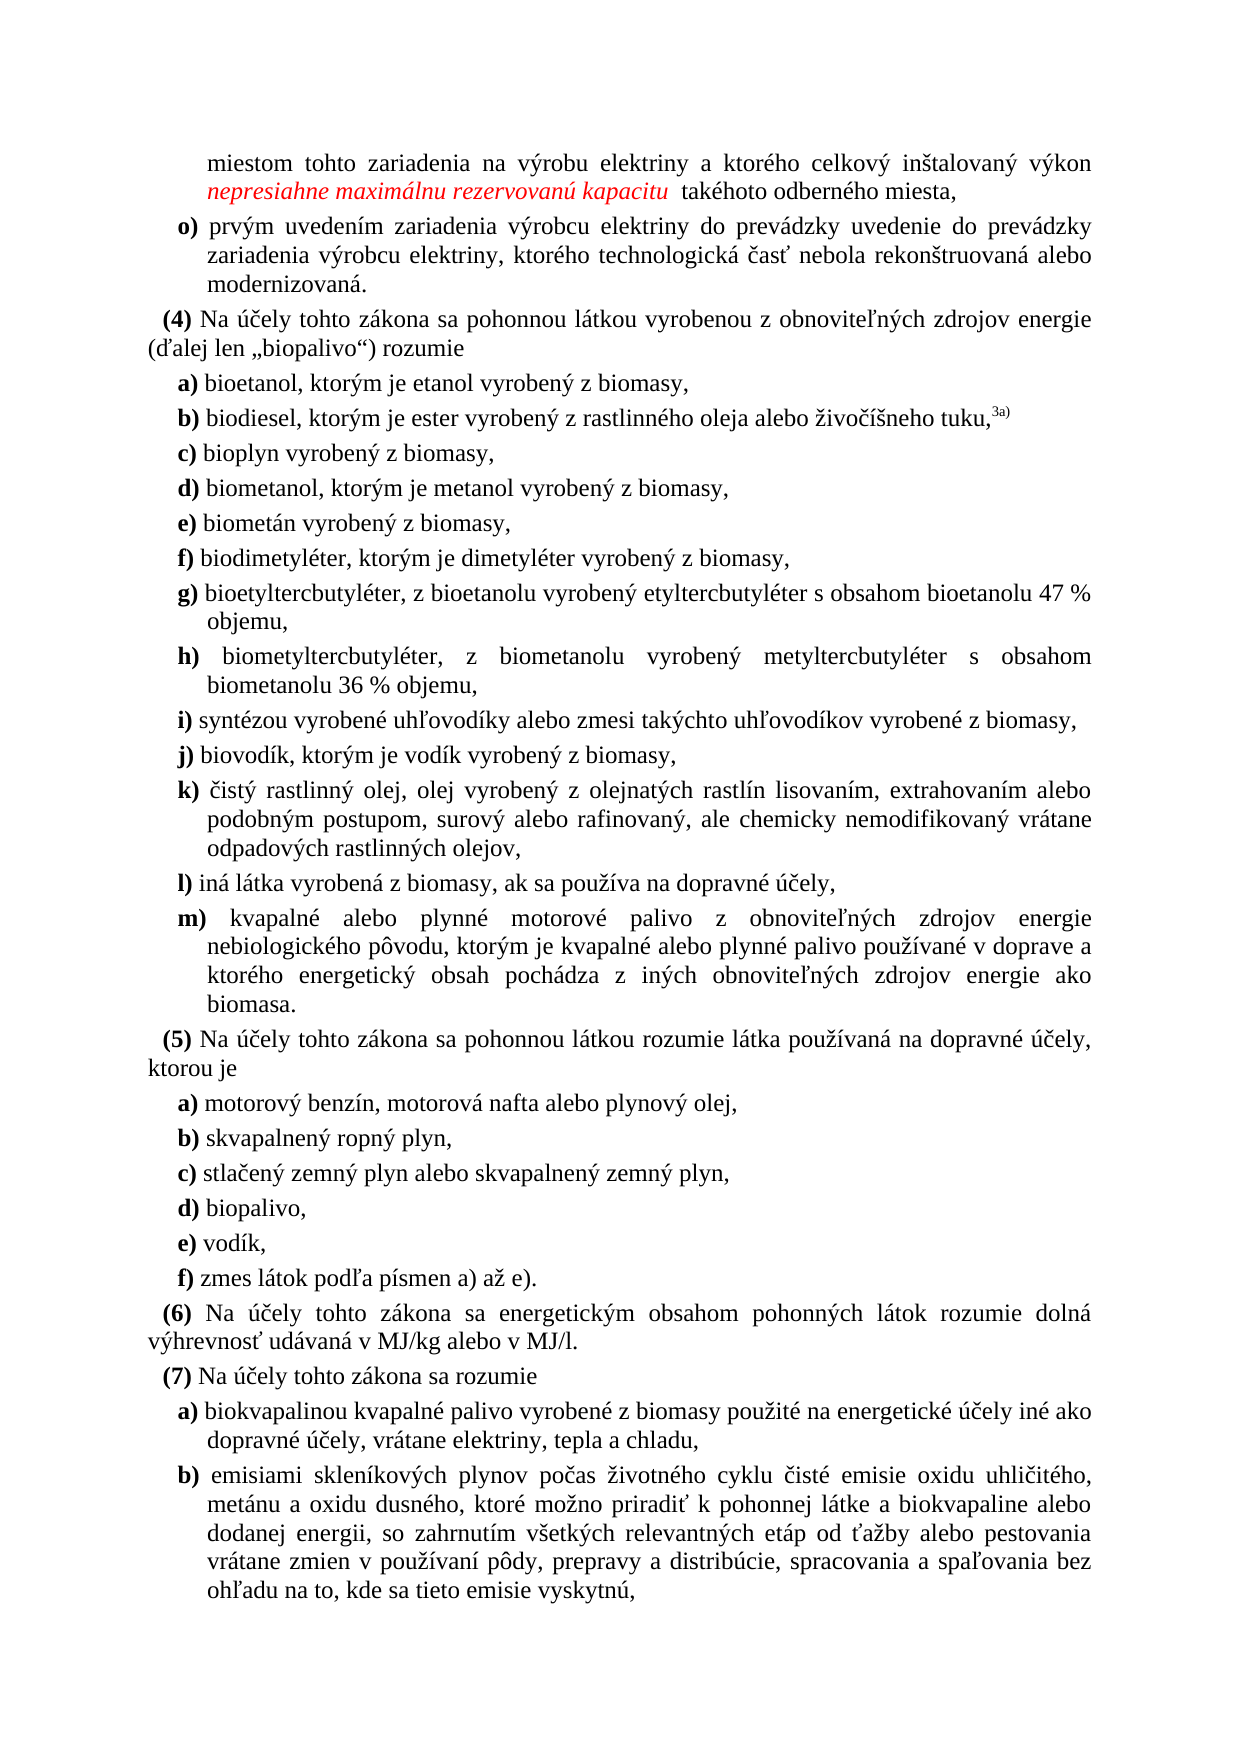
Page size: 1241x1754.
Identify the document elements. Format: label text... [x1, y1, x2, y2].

text m) kvapalné alebo plynné motorové palivo z obnoviteľných zdrojov energie nebiologického pôvodu, ktorým je kvapalné alebo plynné palivo používané v doprave a ktorého energetický obsah pochádza z iných obnoviteľných zdrojov energie ako biomasa. [177, 903, 1093, 1018]
text c) bioplyn vyrobený z biomasy, [177, 438, 1093, 466]
text g) bioetyltercbutyléter, z bioetanolu vyrobený etyltercbutyléter s obsahom bioetanolu 47 % objemu, [177, 578, 1093, 635]
text (6) Na účely tohto zákona sa energetickým obsahom pohonných látok rozumie dolná výhrevnosť udávaná v MJ/kg alebo v MJ/l. [148, 1298, 1093, 1355]
text b) skvapalnený ropný plyn, [177, 1123, 1093, 1151]
text f) biodimetyléter, ktorým je dimetyléter vyrobený z biomasy, [177, 543, 1093, 571]
text d) biopalivo, [177, 1193, 1093, 1221]
text a) motorový benzín, motorová nafta alebo plynový olej, [177, 1088, 1093, 1116]
text k) čistý rastlinný olej, olej vyrobený z olejnatých rastlín lisovaním, extrahovaním alebo podobným postupom, surový alebo rafinovaný, ale chemicky nemodifikovaný vrátane odpadových rastlinných olejov, [177, 775, 1093, 861]
text b) biodiesel, ktorým je ester vyrobený z rastlinného oleja alebo živočíšneho tuku,3a) [177, 403, 1093, 431]
text f) zmes látok podľa písmen a) až e). [177, 1263, 1093, 1291]
text (7) Na účely tohto zákona sa rozumie [148, 1361, 1093, 1390]
text e) vodík, [177, 1228, 1093, 1256]
text (4) Na účely tohto zákona sa pohonnou látkou vyrobenou z obnoviteľných zdrojov energie (ďalej len „biopalivo“) rozumie [148, 304, 1093, 361]
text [177, 148, 1093, 205]
text j) biovodík, ktorým je vodík vyrobený z biomasy, [177, 740, 1093, 769]
text i) syntézou vyrobené uhľovodíky alebo zmesi takýchto uhľovodíkov vyrobené z biomasy, [177, 705, 1093, 734]
text c) stlačený zemný plyn alebo skvapalnený zemný plyn, [177, 1158, 1093, 1186]
text a) bioetanol, ktorým je etanol vyrobený z biomasy, [177, 368, 1093, 396]
text b) emisiami skleníkových plynov počas životného cyklu čisté emisie oxidu uhličitého, metánu a oxidu dusného, ktoré možno priradiť k pohonnej látke a biokvapaline alebo dodanej energii, so zahrnutím všetkých relevantných etáp od ťažby alebo pestovania vrátane zmien v používaní pôdy, prepravy a distribúcie, spracovania a spaľovania bez ohľadu na to, kde sa tieto emisie vyskytnú, [177, 1460, 1093, 1604]
text e) biometán vyrobený z biomasy, [177, 508, 1093, 536]
text (5) Na účely tohto zákona sa pohonnou látkou rozumie látka používaná na dopravné účely, ktorou je [148, 1024, 1093, 1081]
text o) prvým uvedením zariadenia výrobcu elektriny do prevádzky uvedenie do prevádzky zariadenia výrobcu elektriny, ktorého technologická časť nebola rekonštruovaná alebo modernizovaná. [177, 211, 1093, 298]
text a) biokvapalinou kvapalné palivo vyrobené z biomasy použité na energetické účely iné ako dopravné účely, vrátane elektriny, tepla a chladu, [177, 1396, 1093, 1454]
text l) iná látka vyrobená z biomasy, ak sa používa na dopravné účely, [177, 868, 1093, 896]
text h) biometyltercbutyléter, z biometanolu vyrobený metyltercbutyléter s obsahom biometanolu 36 % objemu, [177, 641, 1093, 699]
text d) biometanol, ktorým je metanol vyrobený z biomasy, [177, 473, 1093, 501]
